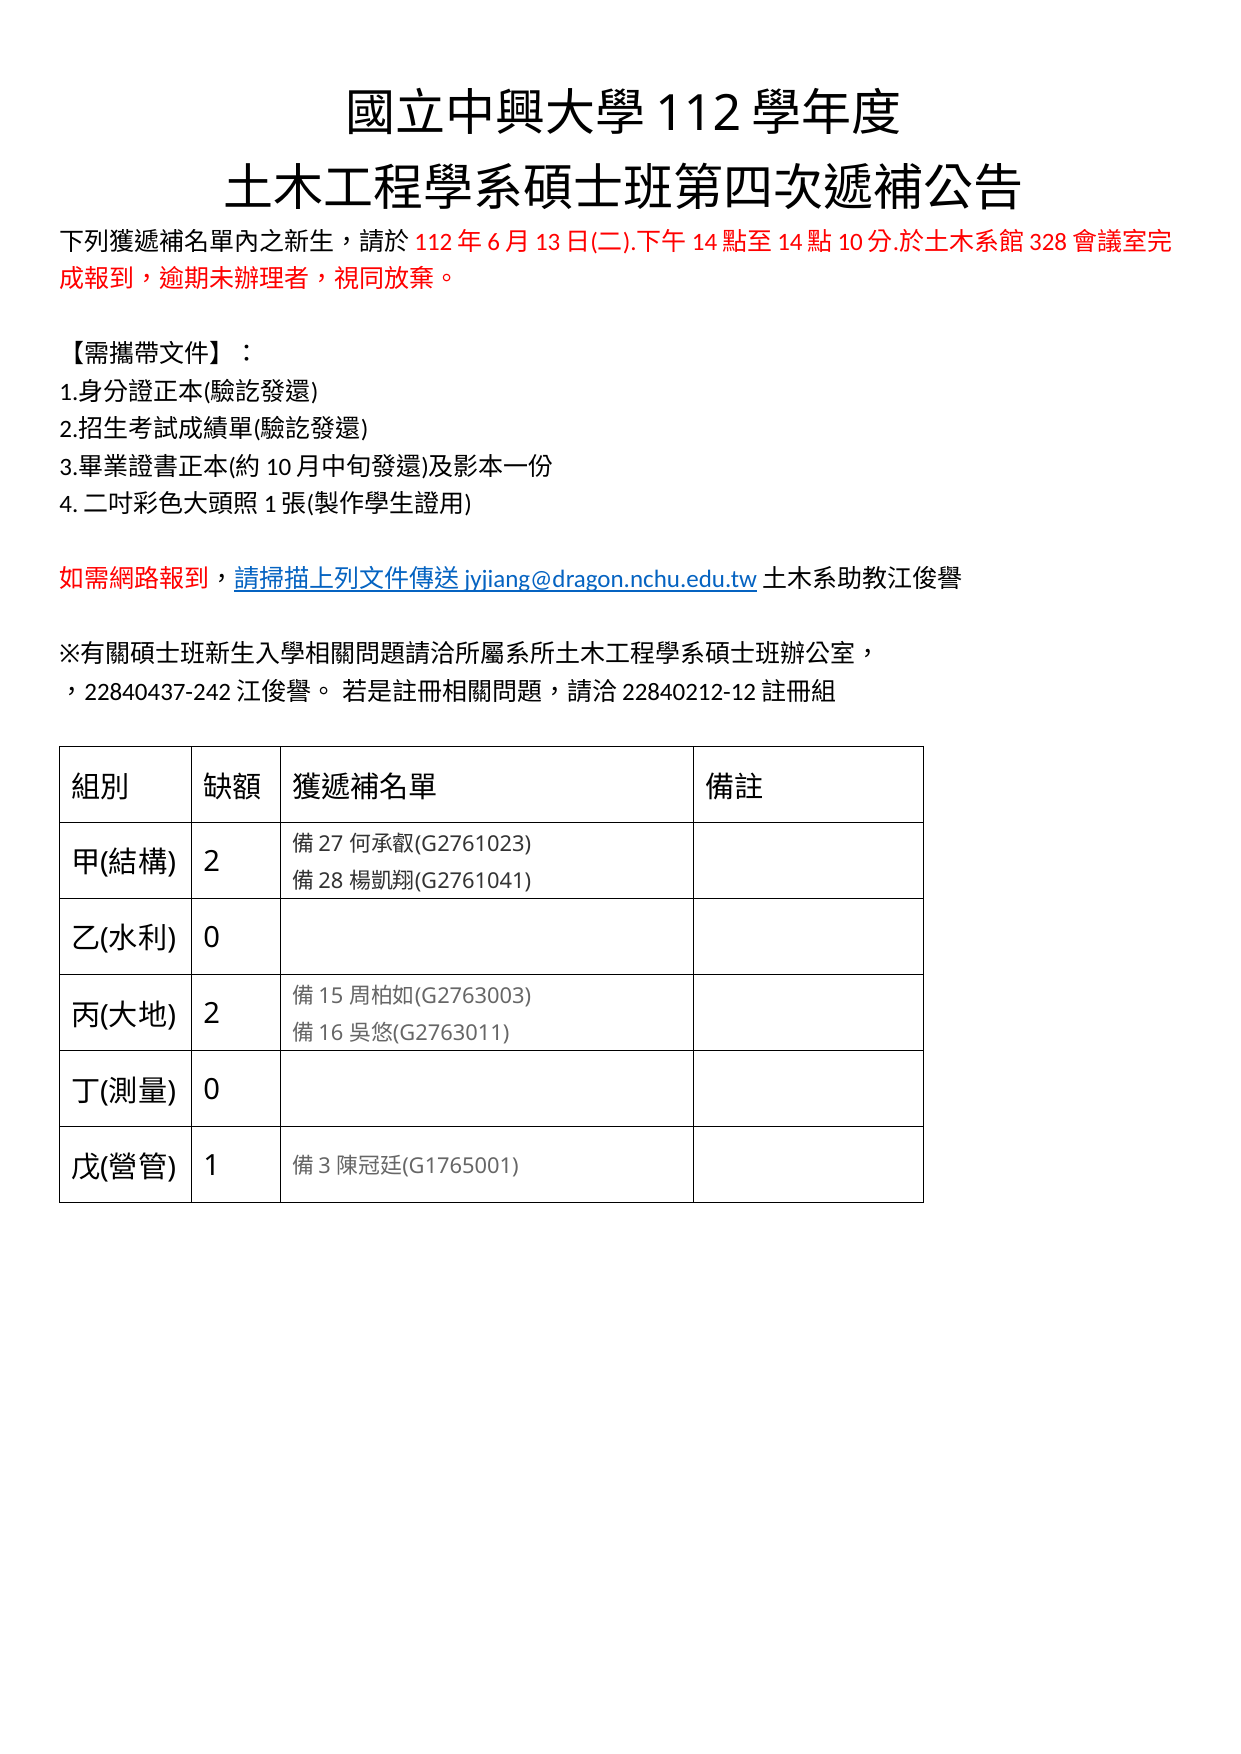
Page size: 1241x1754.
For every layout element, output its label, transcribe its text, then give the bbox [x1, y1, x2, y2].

table_cell 丙(大地) [60, 975, 191, 1050]
table_header 組別 [60, 747, 191, 822]
table_cell 0 [192, 899, 280, 974]
text ※有關碩士班新生入學相關問題請洽所屬系所土木工程學系碩士班辦公室， [59, 633, 1187, 671]
table_cell 乙(水利) [60, 899, 191, 974]
text 如需網路報到，請掃描上列文件傳送jyjiang@dragon.nchu.edu.tw 土木系助教江俊譽 [59, 558, 1187, 596]
table_cell [694, 1127, 923, 1202]
table_header 缺額 [192, 747, 280, 822]
table_cell 備15 周柏如(G2763003) 備16 吳悠(G2763011) [281, 975, 693, 1050]
table_cell 0 [192, 1051, 280, 1126]
table_cell 甲(結構) [60, 823, 191, 898]
table_cell 備3 陳冠廷(G1765001) [281, 1127, 693, 1202]
text 2.招生考試成績單(驗訖發還) [59, 408, 1187, 446]
table_cell [281, 899, 693, 974]
table_cell [694, 1051, 923, 1126]
table_cell [694, 899, 923, 974]
table_header 備註 [694, 747, 923, 822]
table_cell 備27 何承叡(G2761023) 備28 楊凱翔(G2761041) [281, 823, 693, 898]
table_cell 丁(測量) [60, 1051, 191, 1126]
text 1.身分證正本(驗訖發還) [59, 371, 1187, 408]
text 下列獲遞補名單內之新生，請於112年6月13日(二).下午14點至14點10分.於土木系館328會議室完成報到，逾期未辦理者，視同放棄。 [59, 221, 1187, 296]
text 【需攜帶文件】： [59, 333, 1187, 371]
table_cell [281, 1051, 693, 1126]
table_cell 戊(營管) [60, 1127, 191, 1202]
table_cell [694, 823, 923, 898]
text 國立中興大學112學年度 [59, 71, 1187, 146]
table_cell [694, 975, 923, 1050]
table_cell 2 [192, 975, 280, 1050]
text 3.畢業證書正本(約10月中旬發還)及影本一份 [59, 446, 1187, 483]
text 4. 二吋彩色大頭照1張(製作學生證用) [59, 483, 1187, 521]
table_header 獲遞補名單 [281, 747, 693, 822]
text ，22840437-242江俊譽。 若是註冊相關問題，請洽22840212-12註冊組 [59, 671, 1187, 708]
text 土木工程學系碩士班第四次遞補公告 [59, 146, 1187, 221]
table_cell 2 [192, 823, 280, 898]
table_cell 1 [192, 1127, 280, 1202]
